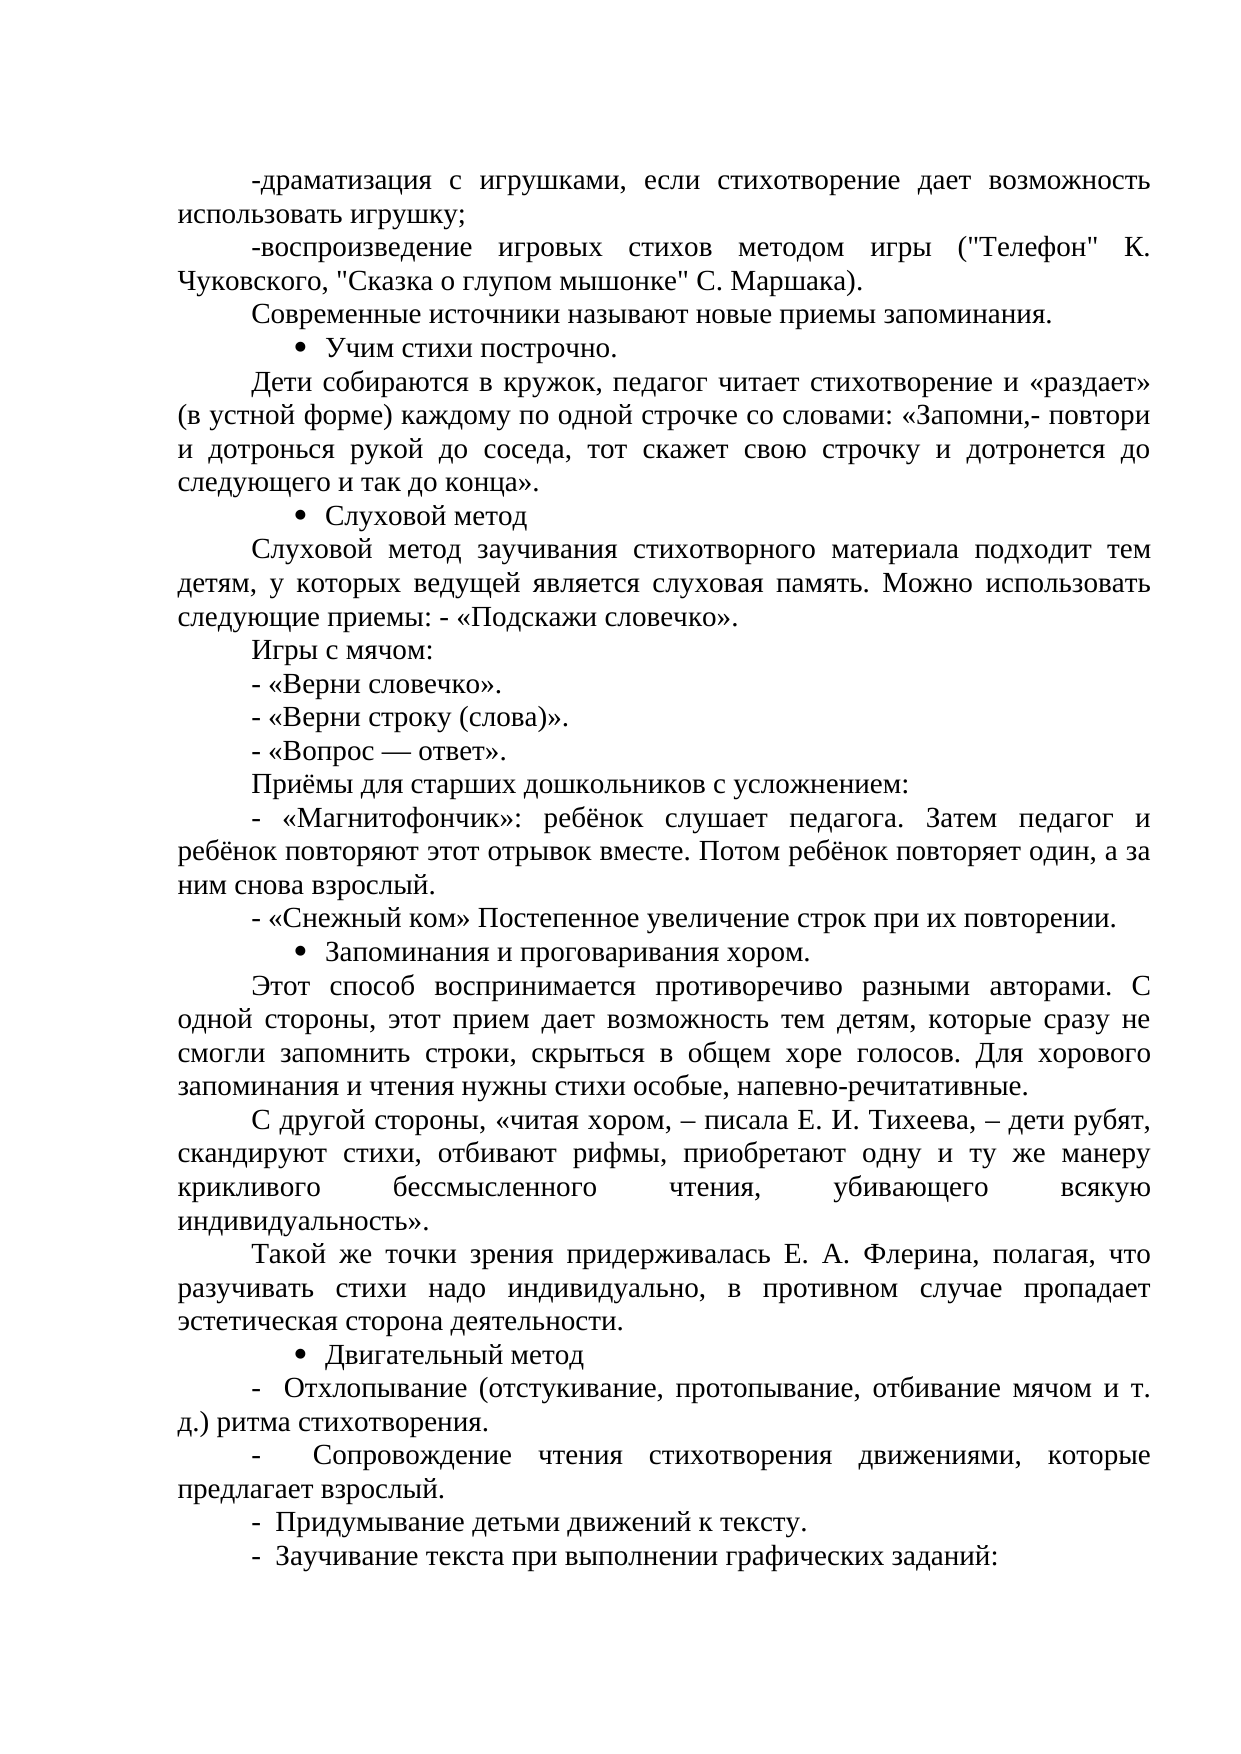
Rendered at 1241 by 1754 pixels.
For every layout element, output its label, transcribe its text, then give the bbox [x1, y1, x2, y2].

text - Отхлопывание (отстукивание, протопывание, отбивание мячом и т. д.) ритма стихотворения. [177, 1370, 1152, 1437]
list Двигательный метод [222, 1337, 1152, 1370]
text - «Верни строку (слова)». [177, 699, 1152, 733]
list Запоминания и проговаривания хором. [222, 934, 1152, 968]
text - Придумывание детьми движений к тексту. [177, 1504, 1152, 1538]
text - Заучивание текста при выполнении графических заданий: [177, 1538, 1152, 1572]
text Современные источники называют новые приемы запоминания. [177, 297, 1152, 330]
text Приёмы для старших дошкольников с усложнением: [177, 766, 1152, 800]
text Такой же точки зрения придерживалась Е. А. Флерина, полагая, что разучивать стихи надо индивидуально, в противном случае пропадает эстетическая сторона деятельности. [177, 1236, 1152, 1337]
text - Сопровождение чтения стихотворения движениями, которые предлагает взрослый. [177, 1437, 1152, 1504]
text - «Вопрос — ответ». [177, 733, 1152, 766]
text -воспроизведение игровых стихов методом игры ("Телефон" К. Чуковского, "Сказка о глупом мышонке" С. Маршака). [177, 229, 1152, 297]
list Учим стихи построчно. [222, 330, 1152, 364]
list Слуховой метод [222, 498, 1152, 532]
text Дети собираются в кружок, педагог читает стихотворение и «раздает» (в устной форме) каждому по одной строчке со словами: «Запомни,- повтори и дотронься рукой до соседа, тот скажет свою строчку и дотронется до следующего и так до конца». [177, 364, 1152, 498]
text Слуховой метод заучивания стихотворного материала подходит тем детям, у которых ведущей является слуховая память. Можно использовать следующие приемы: - «Подскажи словечко». [177, 532, 1152, 632]
text - «Верни словечко». [177, 666, 1152, 699]
text - «Магнитофончик»: ребёнок слушает педагога. Затем педагог и ребёнок повторяют этот отрывок вместе. Потом ребёнок повторяет один, а за ним снова взрослый. [177, 800, 1152, 901]
text -драматизация с игрушками, если стихотворение дает возможность использовать игрушку; [177, 162, 1152, 229]
text Игры с мячом: [177, 632, 1152, 666]
text Этот способ воспринимается противоречиво разными авторами. С одной стороны, этот прием дает возможность тем детям, которые сразу не смогли запомнить строки, скрыться в общем хоре голосов. Для хорового запоминания и чтения нужны стихи особые, напевно-речитативные. [177, 968, 1152, 1102]
text - «Снежный ком» Постепенное увеличение строк при их повторении. [177, 901, 1152, 934]
text С другой стороны, «читая хором, – писала Е. И. Тихеева, – дети рубят, скандируют стихи, отбивают рифмы, приобретают одну и ту же манеру крикливого бессмысленного чтения, убивающего всякую индивидуальность». [177, 1102, 1152, 1236]
